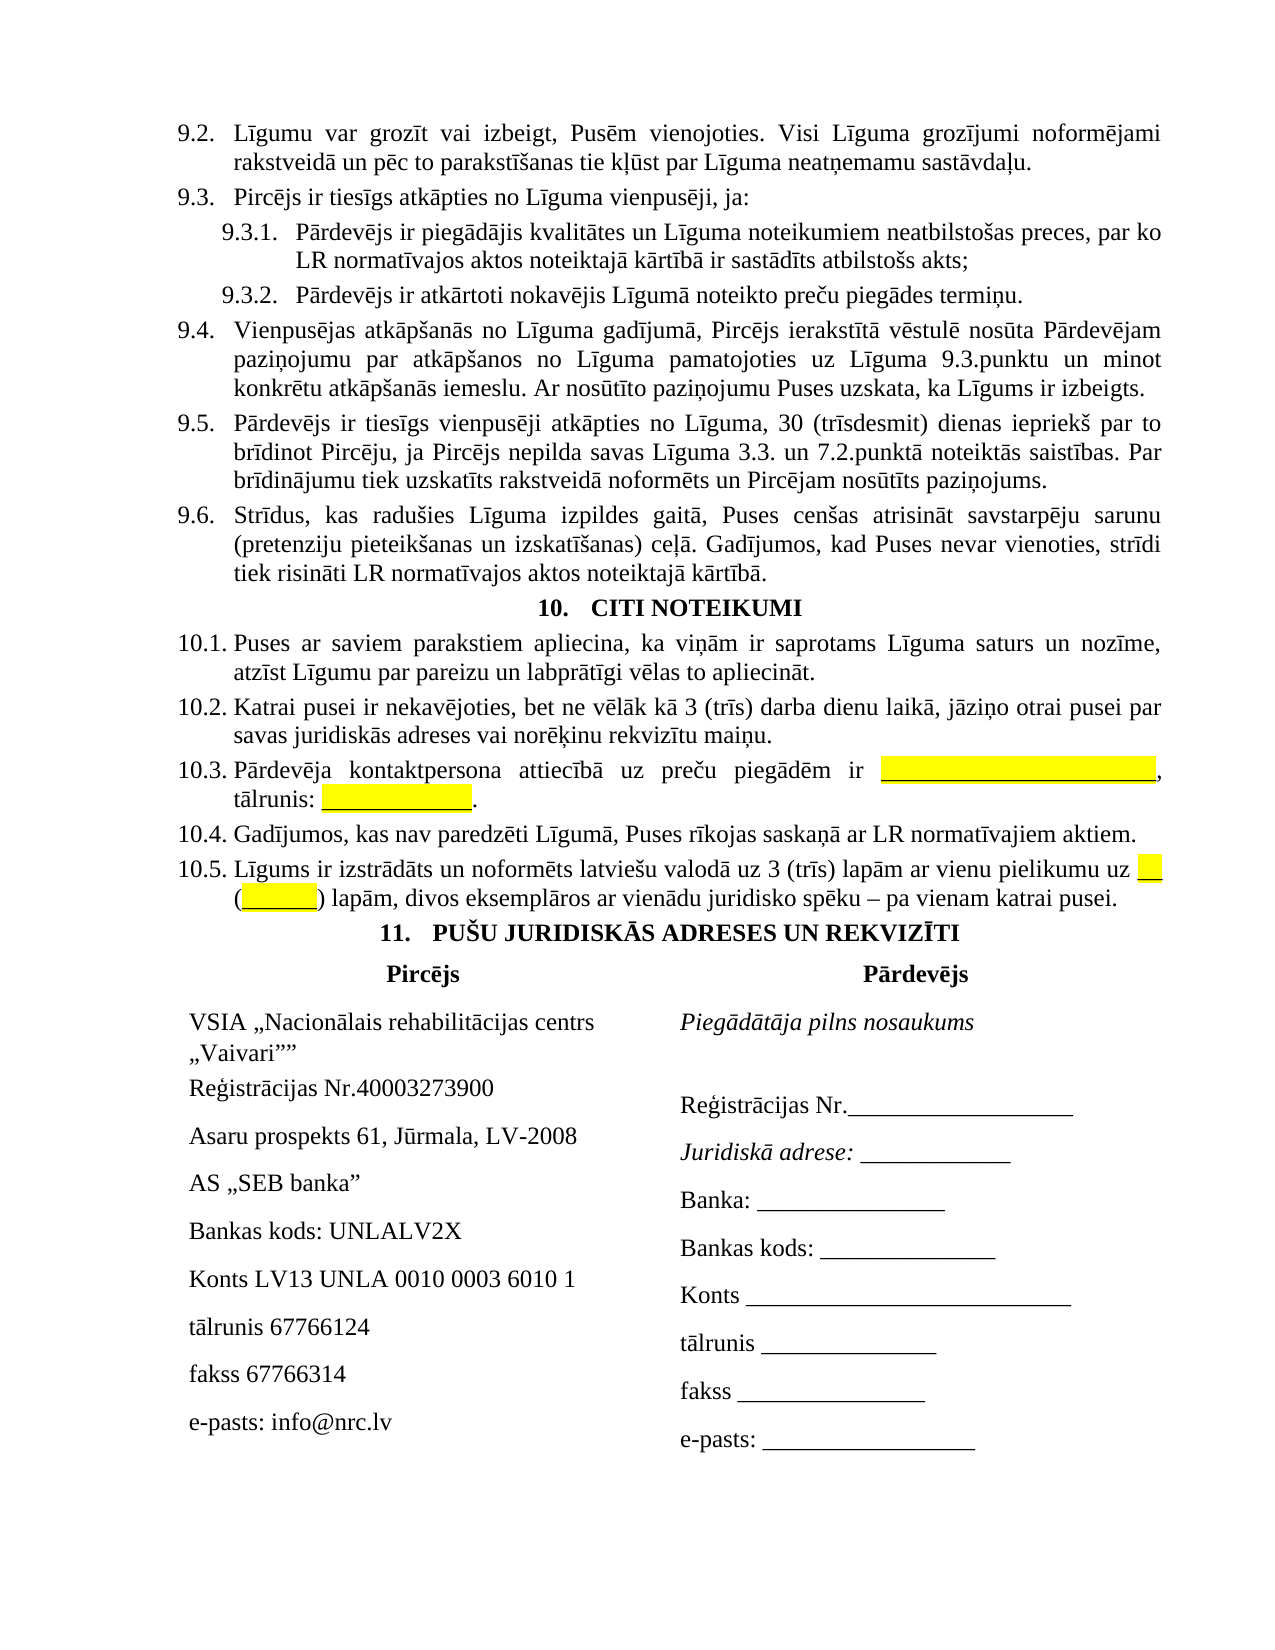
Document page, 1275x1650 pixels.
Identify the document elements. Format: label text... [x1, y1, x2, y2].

list Pārdevējs ir atkārtoti nokavējis Līgumā noteikto preču piegādes termiņu. [222, 281, 1162, 309]
list Strīdus, kas radušies Līguma izpildes gaitā, Puses cenšas atrisināt savstarpēju sarunu (pretenziju pieteikšanas un izskatīšanas) ceļā. Gadījumos, kad Puses nevar vienoties, strīdi tiek risināti LR normatīvajos aktos noteiktajā kārtībā. [177, 501, 1162, 587]
list Līgumu var grozīt vai izbeigt, Pusēm vienojoties. Visi Līguma grozījumi noformējami rakstveidā un pēc to parakstīšanas tie kļūst par Līguma neatņemamu sastāvdaļu. [177, 118, 1162, 176]
table_header Pārdevējs [669, 953, 1162, 1003]
table_header Pircējs [177, 953, 669, 1003]
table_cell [669, 1003, 1162, 1471]
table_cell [177, 1003, 669, 1471]
list CITI NOTEIKUMI [177, 593, 1162, 622]
list Puses ar saviem parakstiem apliecina, ka viņām ir saprotams Līguma saturs un nozīme, atzīst Līgumu par pareizu un labprātīgi vēlas to apliecināt. [177, 628, 1162, 686]
list Pārdevēja kontaktpersona attiecībā uz preču piegādēm ir ______________________, tālrunis: ____________. [177, 756, 1162, 813]
list Pircējs ir tiesīgs atkāpties no Līguma vienpusēji, ja: [177, 182, 1162, 211]
list Pārdevējs ir tiesīgs vienpusēji atkāpties no Līguma, 30 (trīsdesmit) dienas iepriekš par to brīdinot Pircēju, ja Pircējs nepilda savas Līguma 3.3. un 7.2.punktā noteiktās saistības. Par brīdinājumu tiek uzskatīts rakstveidā noformēts un Pircējam nosūtīts . [177, 408, 1162, 494]
list PUŠU JURIDISKĀS ADRESES UN REKVIZĪTI [177, 918, 1162, 947]
list Gadījumos, kas nav paredzēti Līgumā, Puses rīkojas saskaņā ar LR normatīvajiem aktiem. [177, 819, 1162, 848]
list Vienpusējas atkāpšanās no Līguma gadījumā, Pircējs ierakstītā vēstulē nosūta Pārdevējam paziņojumu par atkāpšanos no Līguma pamatojoties uz Līguma 9.3.punktu un minot konkrētu atkāpšanās iemeslu. Ar nosūtīto paziņojumu Puses uzskata, ka ir izbeigts. [177, 316, 1162, 402]
list Katrai pusei ir nekavējoties, bet ne vēlāk kā 3 (trīs) darba dienu laikā, jāziņo otrai pusei par savas juridiskās adreses vai norēķinu rekvizītu maiņu. [177, 692, 1162, 749]
list Pārdevējs ir piegādājis kvalitātes un Līguma noteikumiem neatbilstošas preces, par ko LR normatīvajos aktos noteiktajā kārtībā ir sastādīts atbilstošs ; [222, 217, 1162, 274]
list ir izstrādāts un noformēts latviešu valodā uz 3 (trīs) lapām ar vienu pielikumu uz __ (______) lapām, divos eksemplāros ar vienādu juridisko spēku – pa vienam katrai pusei. [177, 854, 1162, 912]
